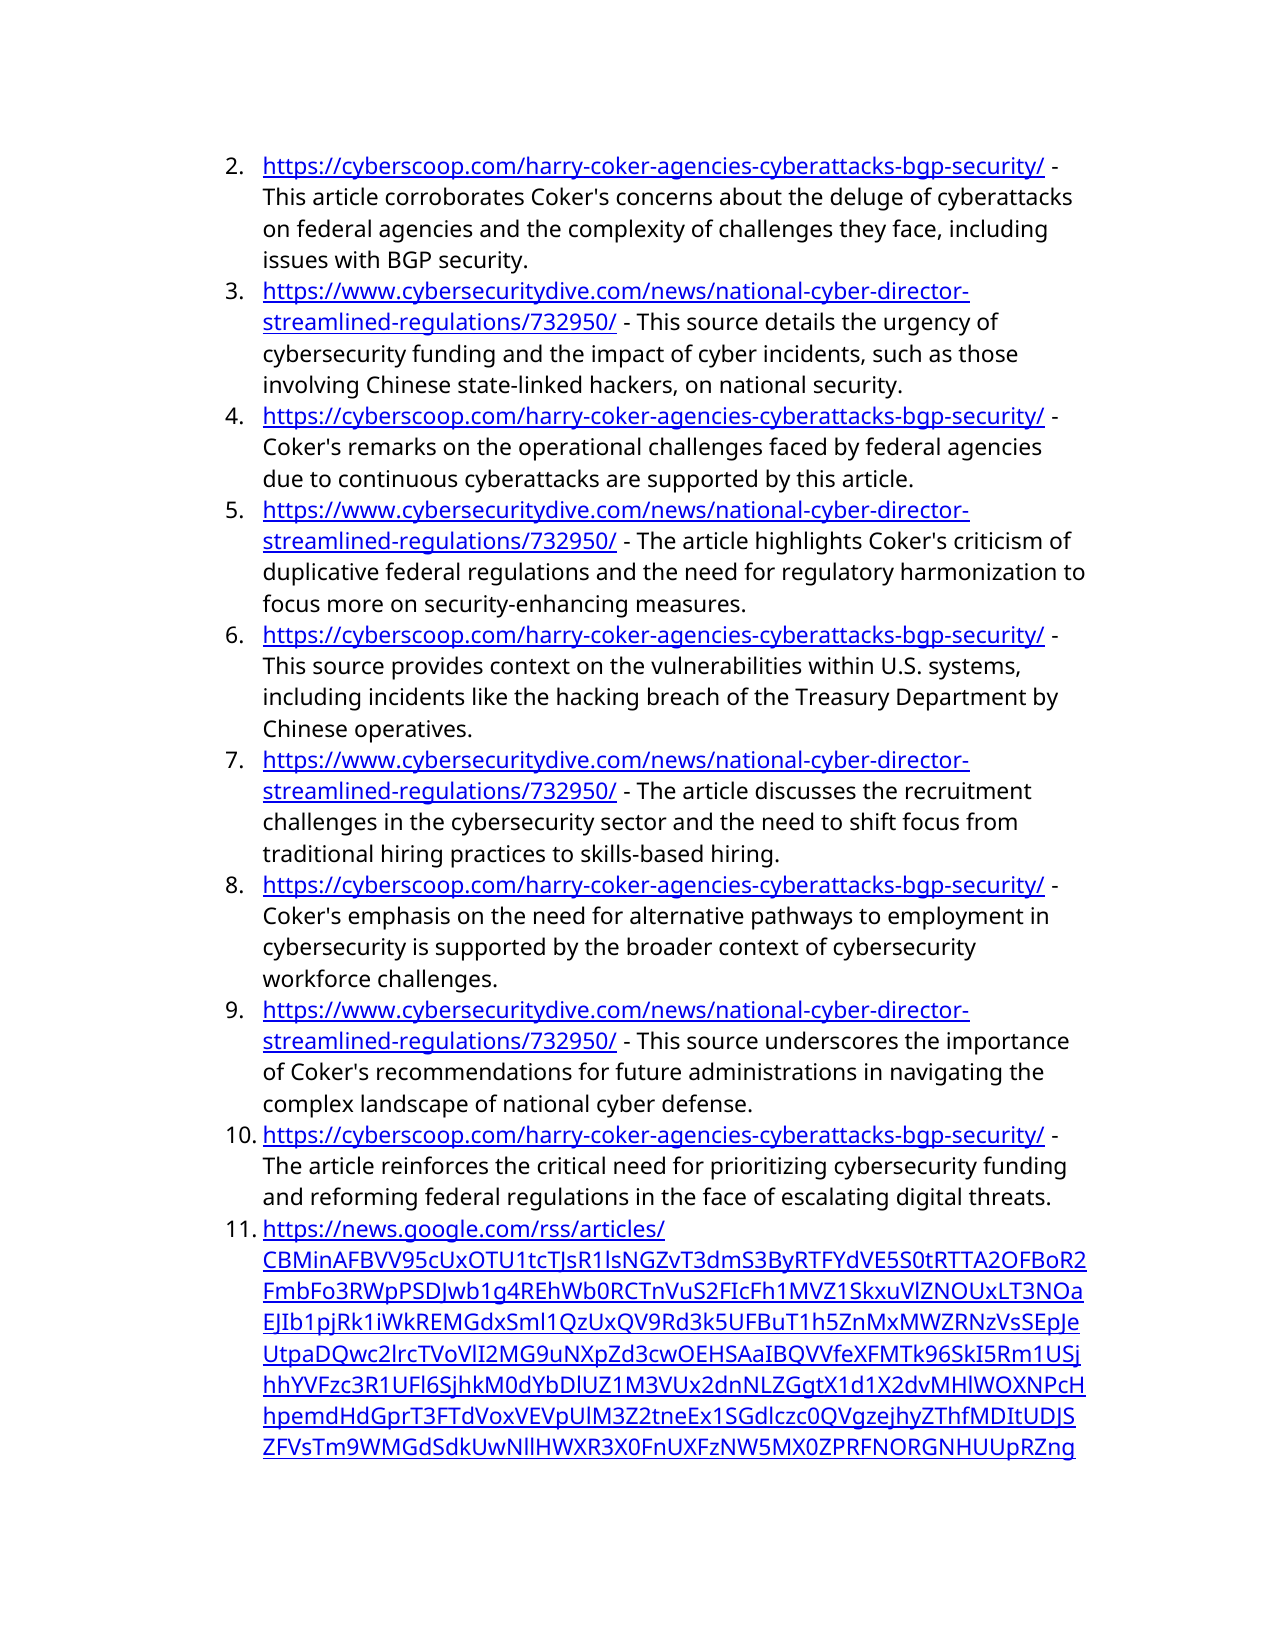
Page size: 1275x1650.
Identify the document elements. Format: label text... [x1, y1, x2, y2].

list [225, 1212, 1087, 1462]
list https://cyberscoop.com/harry-coker-agencies-cyberattacks-bgp-security/ - The article reinforces the critical need for prioritizing cybersecurity funding and reforming federal regulations in the face of escalating digital threats. [225, 1119, 1087, 1212]
list https://www.cybersecuritydive.com/news/national-cyber-director-streamlined-regulations/732950/ - The article highlights Coker's criticism of duplicative federal regulations and the need for regulatory harmonization to focus more on security-enhancing measures. [225, 494, 1087, 619]
list https://cyberscoop.com/harry-coker-agencies-cyberattacks-bgp-security/ - This source provides context on the vulnerabilities within U.S. systems, including incidents like the hacking breach of the Treasury Department by Chinese operatives. [225, 619, 1087, 744]
list https://www.cybersecuritydive.com/news/national-cyber-director-streamlined-regulations/732950/ - The article discusses the recruitment challenges in the cybersecurity sector and the need to shift focus from traditional hiring practices to skills-based hiring. [225, 744, 1087, 869]
list https://cyberscoop.com/harry-coker-agencies-cyberattacks-bgp-security/ - Coker's emphasis on the need for alternative pathways to employment in cybersecurity is supported by the broader context of cybersecurity workforce challenges. [225, 869, 1087, 994]
list https://cyberscoop.com/harry-coker-agencies-cyberattacks-bgp-security/ - This article corroborates Coker's concerns about the deluge of cyberattacks on federal agencies and the complexity of challenges they face, including issues with BGP security. [225, 150, 1087, 275]
list https://www.cybersecuritydive.com/news/national-cyber-director-streamlined-regulations/732950/ - This source underscores the importance of Coker's recommendations for future administrations in navigating the complex landscape of national cyber defense. [225, 994, 1087, 1119]
list https://cyberscoop.com/harry-coker-agencies-cyberattacks-bgp-security/ - Coker's remarks on the operational challenges faced by federal agencies due to continuous cyberattacks are supported by this article. [225, 400, 1087, 494]
list https://www.cybersecuritydive.com/news/national-cyber-director-streamlined-regulations/732950/ - This source details the urgency of cybersecurity funding and the impact of cyber incidents, such as those involving Chinese state-linked hackers, on national security. [225, 275, 1087, 400]
